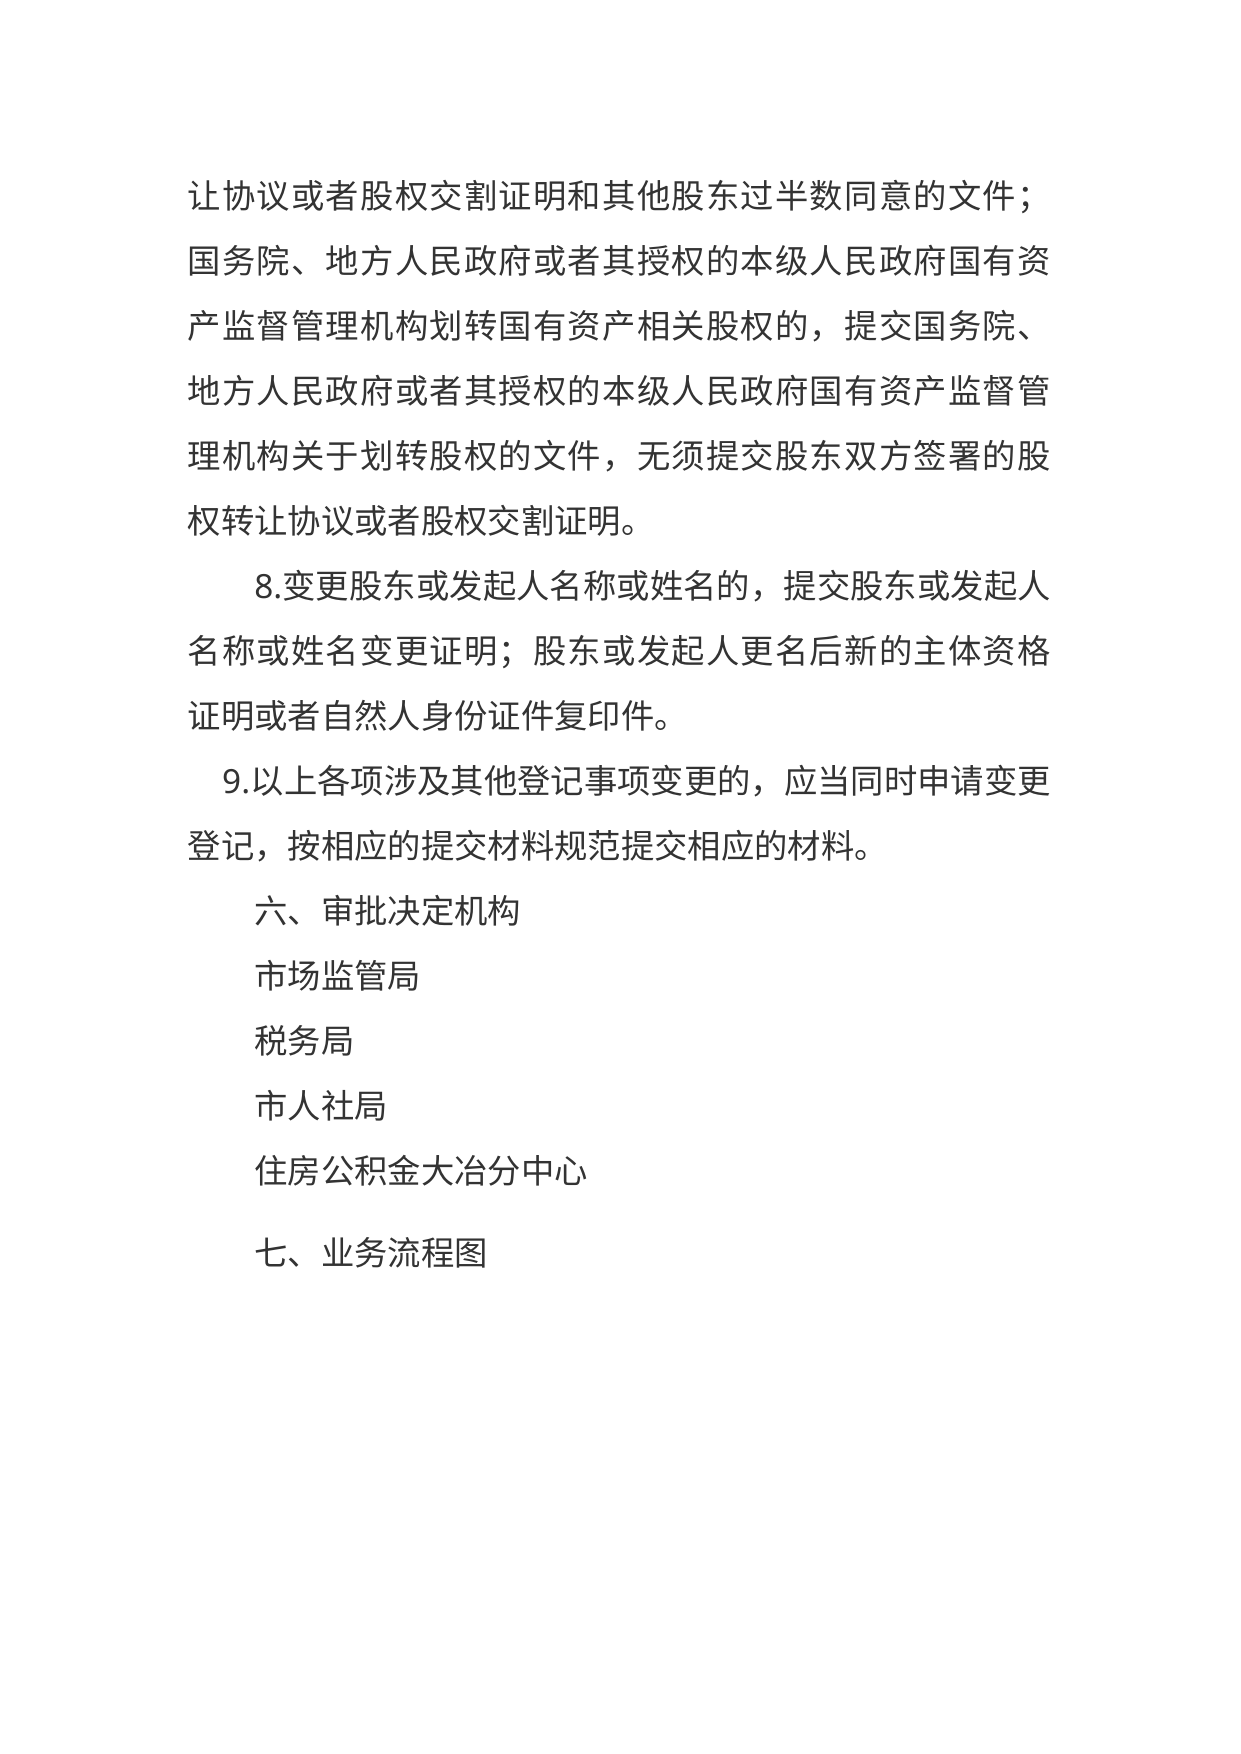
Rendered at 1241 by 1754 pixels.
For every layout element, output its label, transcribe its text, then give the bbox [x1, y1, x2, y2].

text 税务局 [187, 1007, 1053, 1072]
text 市场监管局 [187, 942, 1053, 1007]
text 市人社局 [187, 1072, 1053, 1137]
text 六、审批决定机构 [187, 877, 1053, 942]
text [187, 162, 1053, 552]
text 9.以上各项涉及其他登记事项变更的，应当同时申请变更登记，按相应的提交材料规范提交相应的材料。 [187, 747, 1053, 877]
text 七、业务流程图 [187, 1218, 1053, 1283]
text 8.变更股东或发起人名称或姓名的，提交股东或发起人名称或姓名变更证明；股东或发起人更名后新的主体资格证明或者自然人身份证件复印件。 [187, 552, 1053, 747]
text 住房公积金大冶分中心 [187, 1137, 1053, 1202]
